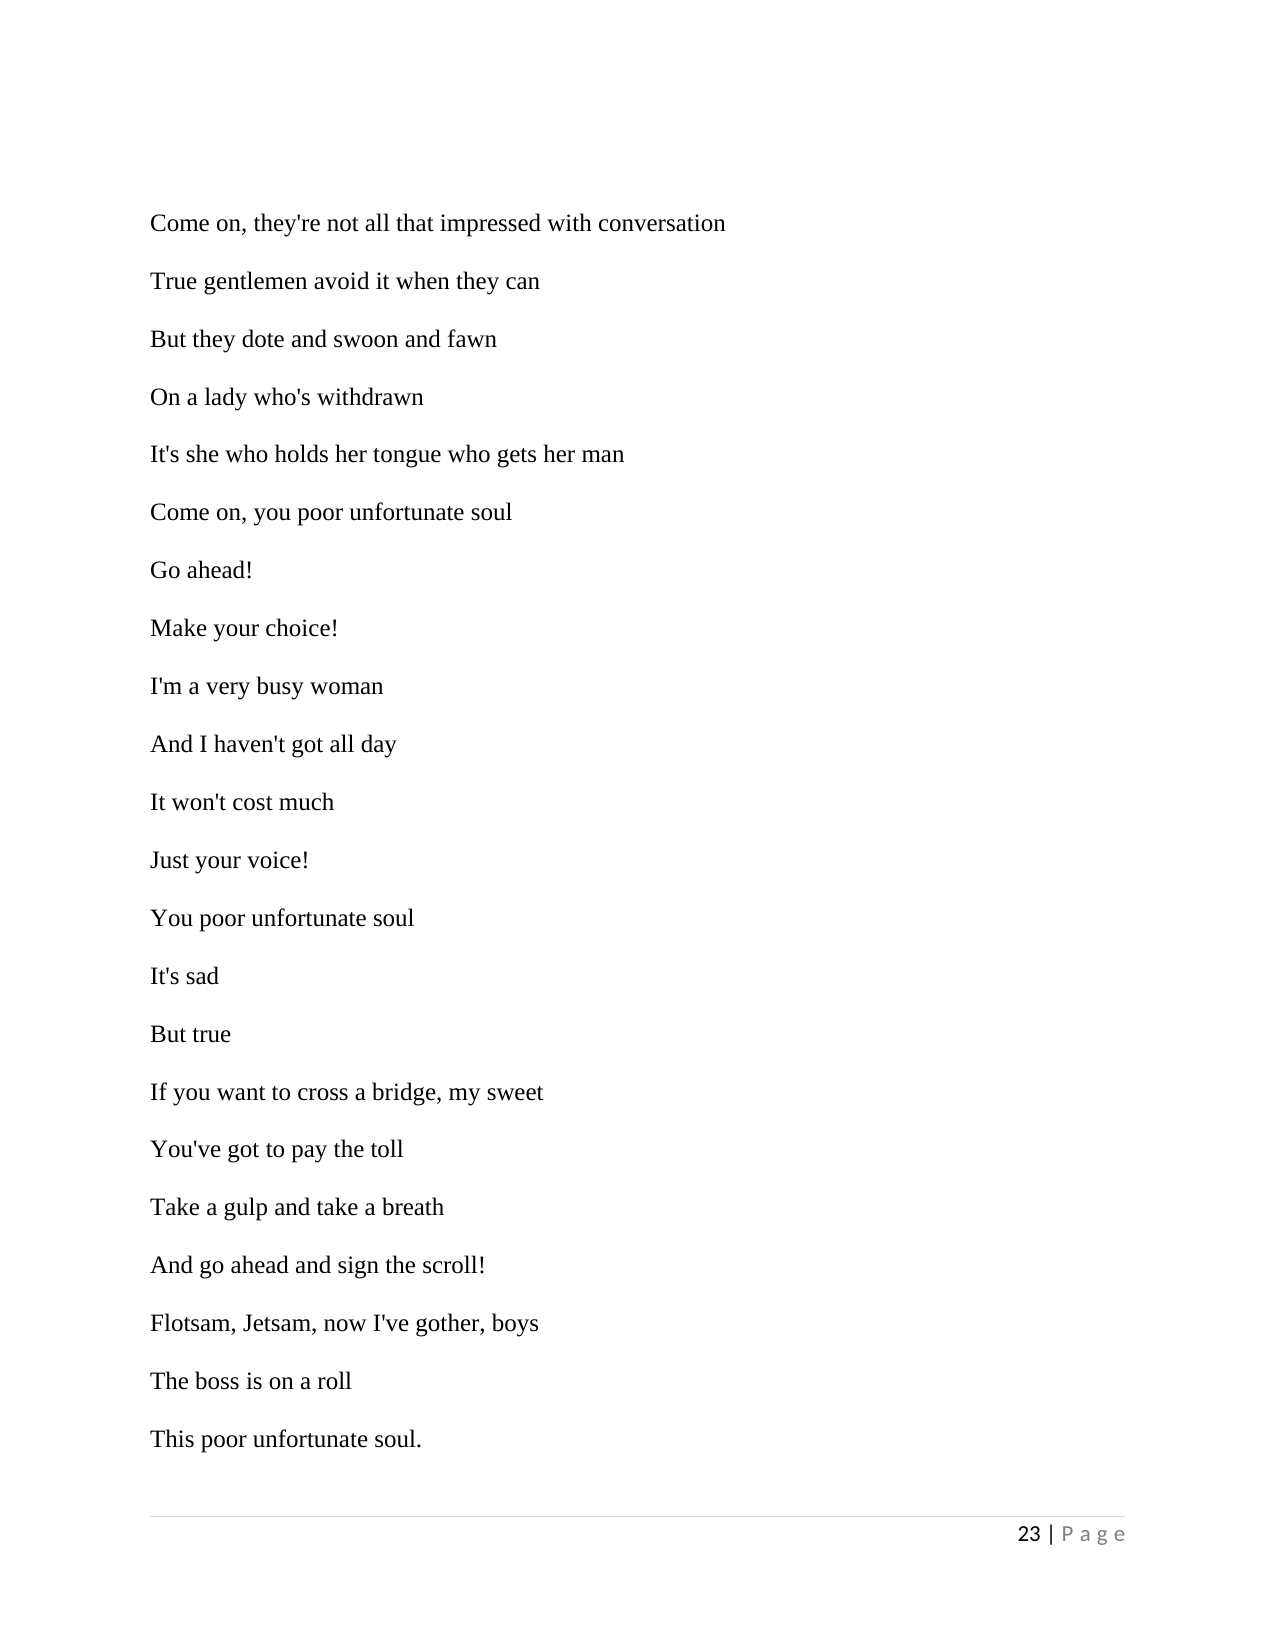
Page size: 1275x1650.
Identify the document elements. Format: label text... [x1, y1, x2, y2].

text Just your voice! [150, 845, 1125, 874]
text It's she who holds her tongue who gets her man [150, 439, 1125, 468]
text The boss is on a roll [150, 1366, 1125, 1395]
text On a lady who's withdrawn [150, 382, 1125, 410]
text True gentlemen avoid it when they can [150, 266, 1125, 294]
text Flotsam, Jetsam, now I've gother, boys [150, 1308, 1125, 1337]
text Come on, you poor unfortunate soul [150, 497, 1125, 526]
text If you want to cross a bridge, my sweet [150, 1077, 1125, 1105]
text This poor unfortunate soul. [150, 1424, 1125, 1453]
text But they dote and swoon and fawn [150, 324, 1125, 352]
text And go ahead and sign the scroll! [150, 1250, 1125, 1279]
text You poor unfortunate soul [150, 903, 1125, 932]
text I'm a very busy woman [150, 671, 1125, 700]
text Make your choice! [150, 613, 1125, 642]
text But true [150, 1019, 1125, 1047]
text Take a gulp and take a breath [150, 1192, 1125, 1221]
text Go ahead! [150, 555, 1125, 584]
text Come on, they're not all that impressed with conversation [150, 208, 1125, 237]
text And I haven't got all day [150, 729, 1125, 758]
text It's sad [150, 961, 1125, 989]
text You've got to pay the toll [150, 1134, 1125, 1163]
text It won't cost much [150, 787, 1125, 816]
